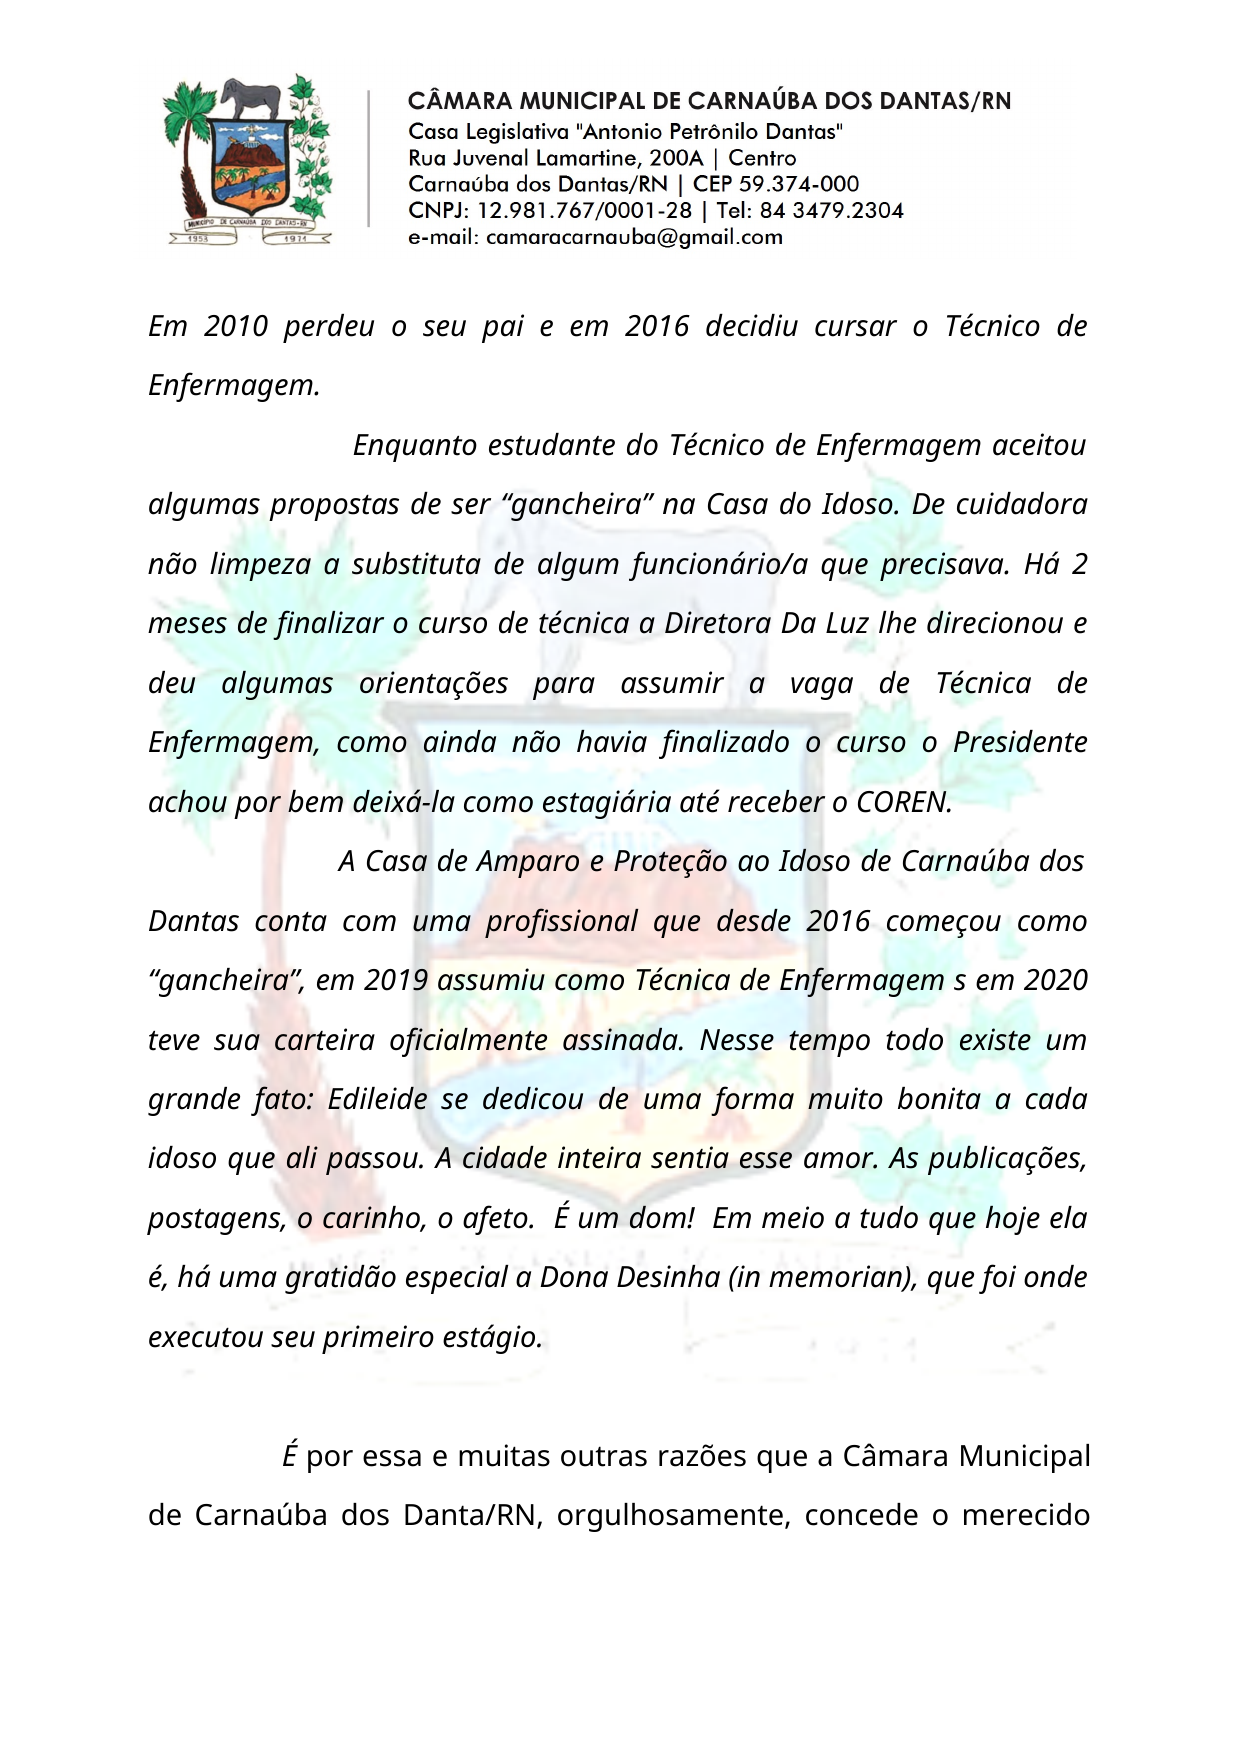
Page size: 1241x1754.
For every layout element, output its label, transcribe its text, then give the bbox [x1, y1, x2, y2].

text A Casa de Amparo e Proteção ao Idoso de Carnaúba dos Dantas conta com uma profissional que desde 2016 começou como “gancheira”, em 2019 assumiu como Técnica de Enfermagem s em 2020 teve sua carteira oficialmente assinada. Nesse tempo todo existe um grande fato: Edileide se dedicou de uma forma muito bonita a cada idoso que ali passou. A cidade inteira sentia esse amor. As publicações, postagens, o carinho, o afeto. É um dom! Em meio a tudo que hoje ela é, há uma gratidão especial a Dona Desinha (in memorian), que foi onde executou seu primeiro estágio. [148, 840, 1092, 1356]
picture [132, 58, 1078, 259]
text Enquanto estudante do Técnico de Enfermagem aceitou algumas propostas de ser “gancheira” na Casa do Idoso. De cuidadora não limpeza a substituta de algum funcionário/a que precisava. Há 2 meses de finalizar o curso de técnica a Diretora Da Luz lhe direcionou e deu algumas orientações para assumir a vaga de Técnica de Enfermagem, como ainda não havia finalizado o curso o Presidente achou por bem deixá-la como estagiária até receber o COREN. [148, 424, 1092, 821]
